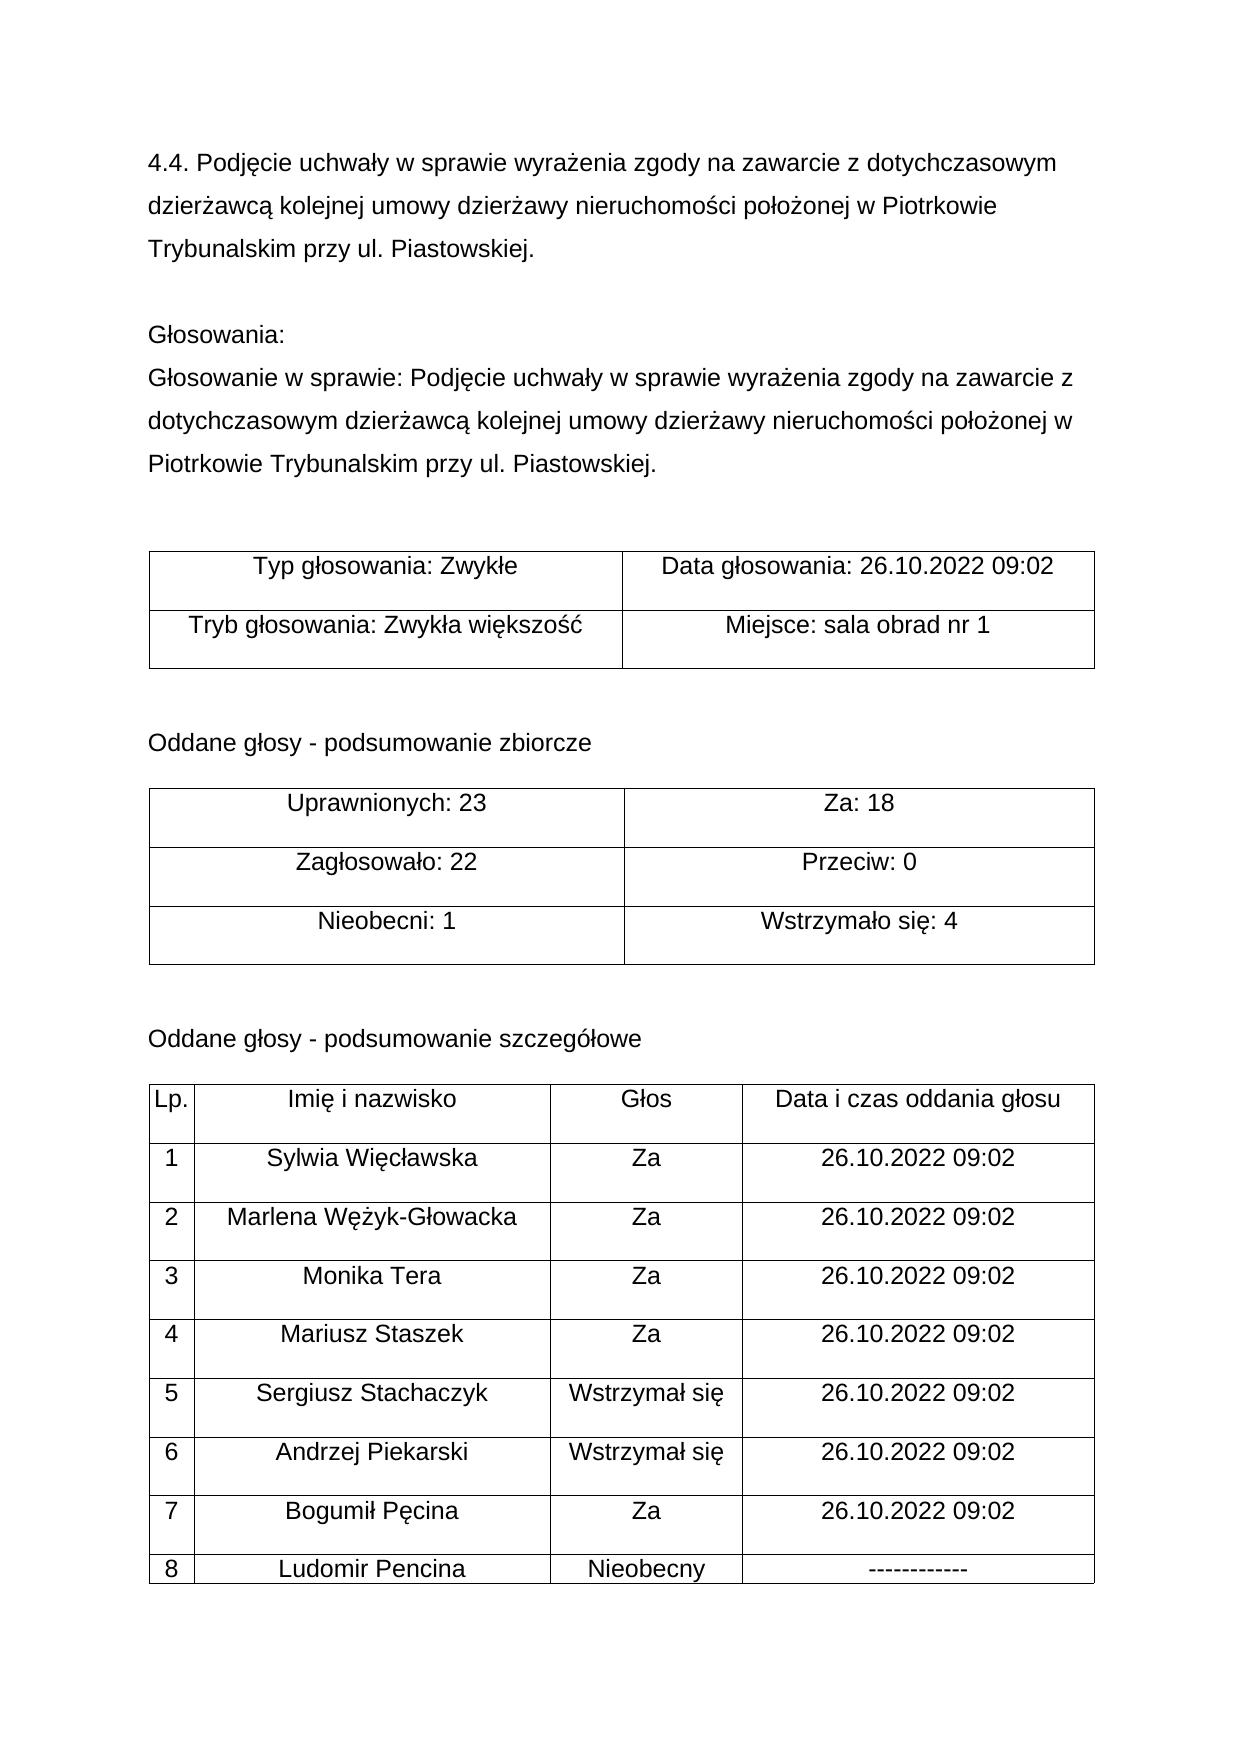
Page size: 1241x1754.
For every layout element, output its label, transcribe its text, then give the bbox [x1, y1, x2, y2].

table_header Lp. [150, 1085, 194, 1143]
table_cell Za [551, 1203, 742, 1260]
table_cell 5 [150, 1379, 194, 1437]
table_cell Za [551, 1496, 742, 1554]
table_cell Wstrzymał się [551, 1438, 742, 1495]
table_cell Marlena Wężyk-Głowacka [195, 1203, 550, 1260]
table_header Data głosowania: 26.10.2022 09:02 [623, 552, 1094, 609]
table_header Uprawnionych: 23 [150, 789, 624, 847]
table_cell 4 [150, 1320, 194, 1378]
table_cell Zagłosowało: 22 [150, 848, 624, 906]
table_cell Wstrzymało się: 4 [625, 907, 1094, 964]
table_cell 26.10.2022 09:02 [743, 1144, 1094, 1202]
table_header Data i czas oddania głosu [743, 1085, 1094, 1143]
table_cell 26.10.2022 09:02 [743, 1379, 1094, 1437]
table_cell Za [551, 1320, 742, 1378]
table_cell Nieobecny [551, 1555, 742, 1583]
table_cell 26.10.2022 09:02 [743, 1438, 1094, 1495]
text 4.4. Podjęcie uchwały w sprawie wyrażenia zgody na zawarcie z dotychczasowym dzierżawcą kolejnej umowy dzierżawy nieruchomości położonej w Piotrkowie Trybunalskim przy ul. Piastowskiej. Głosowania: Głosowanie w sprawie: Podjęcie uchwały w sprawie wyrażenia zgody na zawarcie z dotychczasowym dzierżawcą kolejnej umowy dzierżawy nieruchomości położonej w Piotrkowie Trybunalskim przy ul. Piastowskiej. [148, 148, 1093, 520]
table_cell Ludomir Pencina [195, 1555, 550, 1583]
text Oddane głosy - podsumowanie szczegółowe [148, 1024, 1093, 1053]
text Oddane głosy - podsumowanie zbiorcze [148, 728, 1093, 757]
table_cell 3 [150, 1261, 194, 1319]
table_cell Nieobecni: 1 [150, 907, 624, 964]
table_cell 2 [150, 1203, 194, 1260]
table_cell Sergiusz Stachaczyk [195, 1379, 550, 1437]
table_cell Monika Tera [195, 1261, 550, 1319]
table_cell 26.10.2022 09:02 [743, 1261, 1094, 1319]
table_cell 26.10.2022 09:02 [743, 1203, 1094, 1260]
table_cell 26.10.2022 09:02 [743, 1320, 1094, 1378]
table_header Imię i nazwisko [195, 1085, 550, 1143]
table_header Typ głosowania: Zwykłe [150, 552, 622, 609]
table_cell Za [551, 1144, 742, 1202]
table_cell Tryb głosowania: Zwykła większość [150, 611, 622, 668]
table_cell Sylwia Więcławska [195, 1144, 550, 1202]
table_cell Za [551, 1261, 742, 1319]
table_cell Przeciw: 0 [625, 848, 1094, 906]
table_cell Miejsce: sala obrad nr 1 [623, 611, 1094, 668]
table_cell Andrzej Piekarski [195, 1438, 550, 1495]
table_cell 6 [150, 1438, 194, 1495]
table_header Za: 18 [625, 789, 1094, 847]
table_cell 8 [150, 1555, 194, 1583]
table_cell Mariusz Staszek [195, 1320, 550, 1378]
table_cell Bogumił Pęcina [195, 1496, 550, 1554]
table_cell 7 [150, 1496, 194, 1554]
table_cell ------------ [743, 1555, 1094, 1583]
table_cell Wstrzymał się [551, 1379, 742, 1437]
table_header Głos [551, 1085, 742, 1143]
table_cell 1 [150, 1144, 194, 1202]
table_cell 26.10.2022 09:02 [743, 1496, 1094, 1554]
